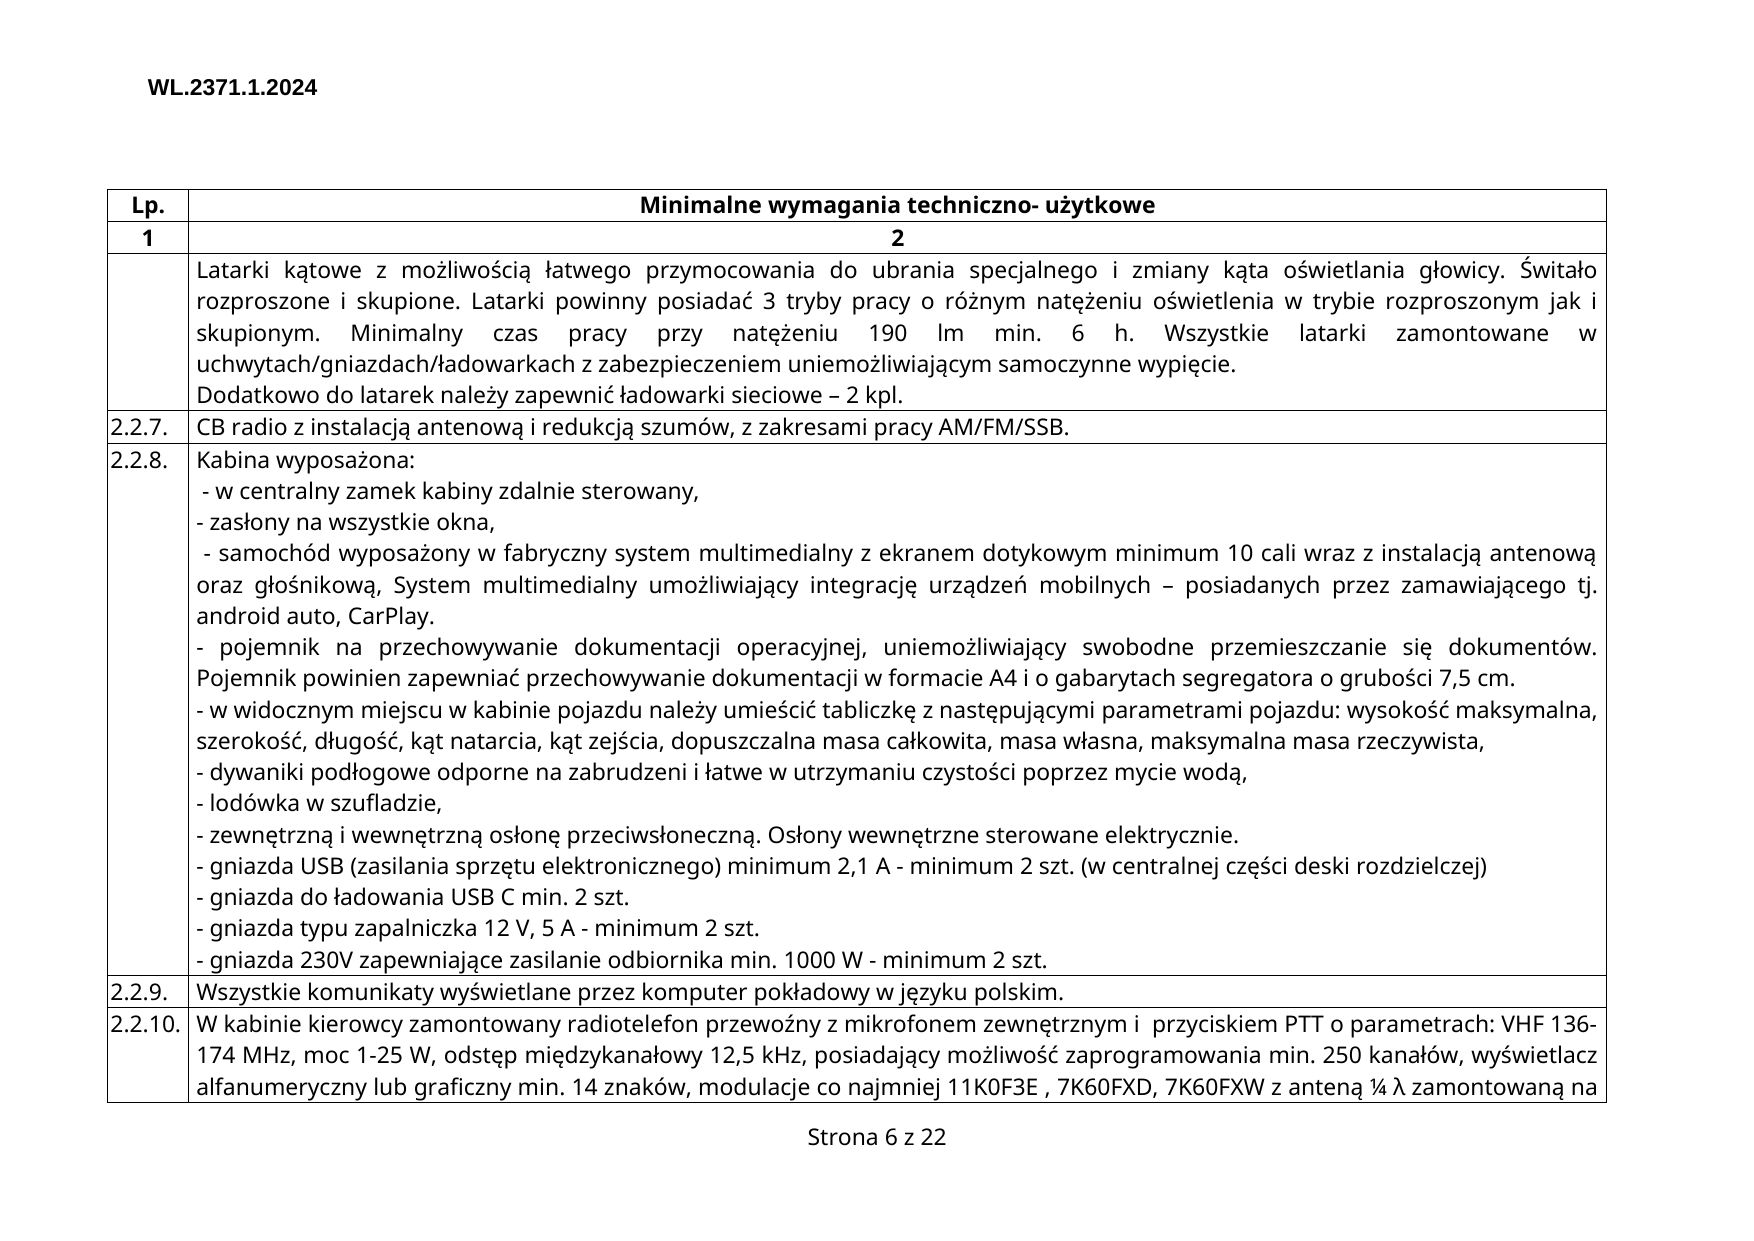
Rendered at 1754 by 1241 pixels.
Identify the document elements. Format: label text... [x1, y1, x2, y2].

table_cell [108, 976, 188, 1007]
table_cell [189, 1008, 1606, 1102]
table_cell [108, 411, 188, 443]
table_cell [108, 444, 188, 975]
table_cell Wszystkie komunikaty wyświetlane przez komputer pokładowy w języku polskim. [189, 976, 1606, 1007]
table_cell Kabina wyposażona: - w centralny zamek kabiny zdalnie sterowany, - zasłony na wszystkie okna, - samochód wyposażony w fabryczny system multimedialny z ekranem dotykowym minimum 10 cali wraz z instalacją antenową oraz głośnikową, System multimedialny umożliwiający integrację urządzeń mobilnych – posiadanych przez zamawiającego tj. android auto, CarPlay. - pojemnik na przechowywanie dokumentacji operacyjnej, uniemożliwiający swobodne przemieszczanie się dokumentów. Pojemnik powinien zapewniać przechowywanie dokumentacji w formacie A4 i o gabarytach segregatora o grubości 7,5 cm. - w widocznym miejscu w kabinie pojazdu należy umieścić tabliczkę z następującymi parametrami pojazdu: wysokość maksymalna, szerokość, długość, kąt natarcia, kąt zejścia, dopuszczalna masa całkowita, masa własna, maksymalna masa rzeczywista, - dywaniki podłogowe odporne na zabrudzeni i łatwe w utrzymaniu czystości poprzez mycie wodą, - lodówka w szufladzie, - zewnętrzną i wewnętrzną osłonę przeciwsłoneczną. Osłony wewnętrzne sterowane elektrycznie. - gniazda USB (zasilania sprzętu elektronicznego) minimum 2,1 A - minimum 2 szt. (w centralnej części deski rozdzielczej) - gniazda do ładowania USB C min. 2 szt. - gniazda typu zapalniczka 12 V, 5 A - minimum 2 szt. - gniazda 230V zapewniające zasilanie odbiornika min. 1000 W - minimum 2 szt. [189, 444, 1606, 975]
table_cell 2 [189, 222, 1606, 253]
table_cell CB radio z instalacją antenową i redukcją szumów, z zakresami pracy AM/FM/SSB. [189, 411, 1606, 443]
table_cell [108, 254, 188, 410]
table_cell 1 [108, 222, 188, 253]
table_header Lp. [108, 190, 188, 221]
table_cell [189, 254, 1606, 410]
table_cell [108, 1008, 188, 1102]
table_header Minimalne wymagania techniczno- użytkowe [189, 190, 1606, 221]
